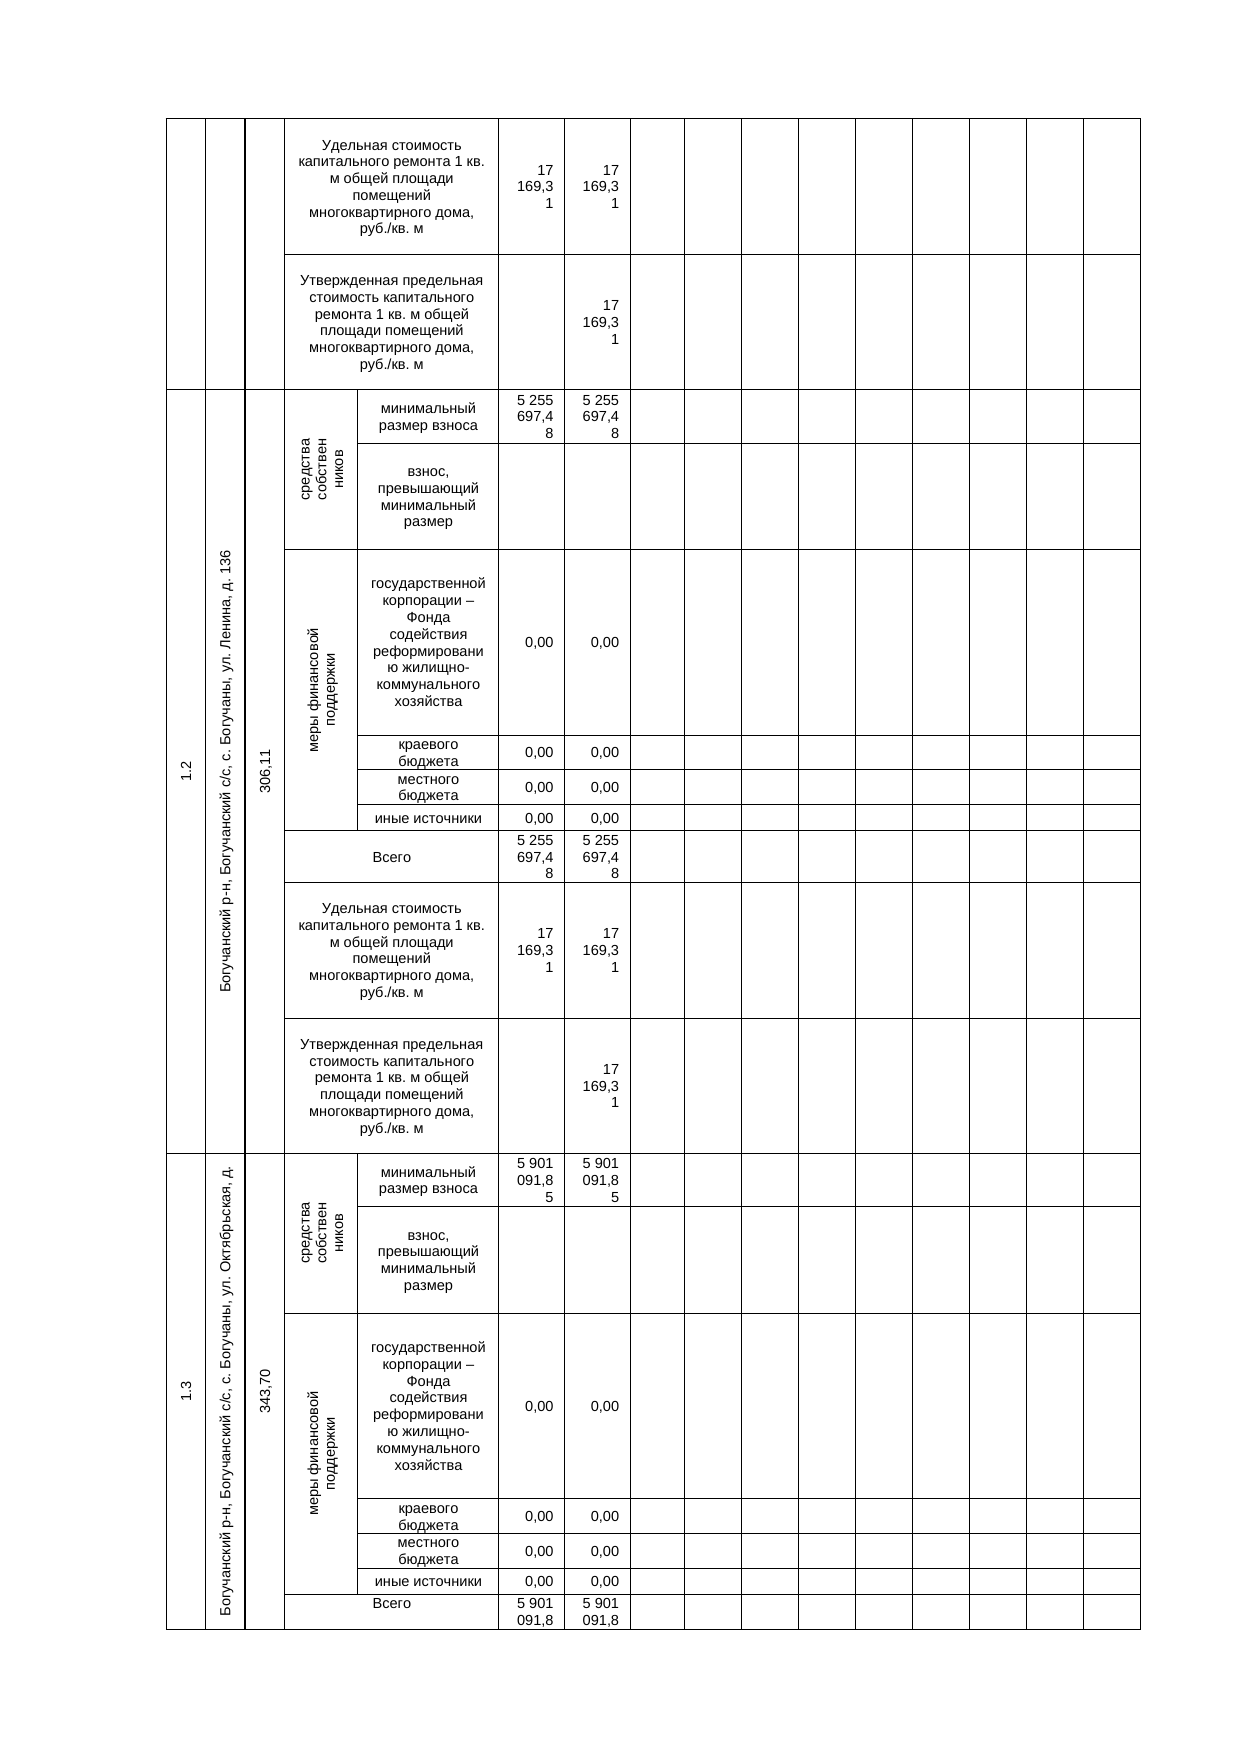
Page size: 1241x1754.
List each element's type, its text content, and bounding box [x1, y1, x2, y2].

table_cell Всего [285, 831, 498, 882]
table_cell [1027, 390, 1083, 442]
table_cell [970, 883, 1026, 1017]
table_cell [742, 1534, 798, 1567]
table_cell [685, 255, 741, 389]
table_cell [856, 1534, 912, 1567]
table_cell [631, 550, 684, 735]
table_cell [913, 1019, 969, 1153]
table_cell [565, 1207, 630, 1312]
table_cell [742, 119, 798, 254]
table_cell 0,00 [499, 736, 564, 769]
table_cell [685, 1534, 741, 1567]
table_cell [913, 550, 969, 735]
table_cell [1084, 805, 1140, 830]
table_cell [1027, 1154, 1083, 1206]
table_cell Удельная стоимость капитального ремонта 1 кв. м общей площади помещений многоквартирного дома, руб./кв. м [285, 119, 498, 254]
table_cell краевого бюджета [358, 1499, 498, 1533]
table_cell [685, 1595, 741, 1629]
table_cell [799, 831, 855, 882]
table_cell [631, 1595, 684, 1629]
table_cell [631, 831, 684, 882]
table_cell [742, 390, 798, 442]
table_cell [685, 736, 741, 769]
table_cell [742, 805, 798, 830]
table_cell 5 255 697,48 [499, 831, 564, 882]
table_cell [913, 1534, 969, 1567]
table_cell [970, 550, 1026, 735]
table_cell [1027, 255, 1083, 389]
table_cell [631, 1499, 684, 1533]
table_cell 5 255 697,48 [565, 390, 630, 442]
table_cell 0,00 [565, 1314, 630, 1498]
table_cell 5 901 091,85 [565, 1595, 630, 1629]
table_cell [631, 444, 684, 549]
table_cell [1027, 736, 1083, 769]
table_cell [913, 1154, 969, 1206]
table_cell [913, 1314, 969, 1498]
table_cell [856, 736, 912, 769]
table_cell [970, 1154, 1026, 1206]
table_cell [742, 831, 798, 882]
table_cell средства собствен ников [285, 1154, 357, 1312]
table_cell [970, 736, 1026, 769]
table_cell [913, 736, 969, 769]
table_cell [970, 1534, 1026, 1567]
table_cell 5 255 697,48 [499, 390, 564, 442]
table_cell [685, 1499, 741, 1533]
table_cell [799, 1534, 855, 1567]
table_cell 5 901 091,85 [565, 1154, 630, 1206]
table_cell [1084, 1595, 1140, 1629]
table_cell [1027, 1019, 1083, 1153]
table_cell [913, 444, 969, 549]
table_cell [970, 444, 1026, 549]
table_cell Утвержденная предельная стоимость капитального ремонта 1 кв. м общей площади помещений многоквартирного дома, руб./кв. м [285, 255, 498, 389]
table_cell [856, 883, 912, 1017]
table_cell [970, 119, 1026, 254]
table_cell [742, 255, 798, 389]
table_cell [631, 1314, 684, 1498]
table_cell [631, 390, 684, 442]
table_cell [913, 770, 969, 804]
table_cell [685, 1569, 741, 1594]
table_cell [856, 1499, 912, 1533]
table_cell 17 169,31 [565, 255, 630, 389]
table_cell [499, 444, 564, 549]
table_cell иные источники [358, 1569, 498, 1594]
table_cell [1084, 119, 1140, 254]
table_cell [799, 1154, 855, 1206]
table_cell местного бюджета [358, 1534, 498, 1567]
table_cell [1084, 1207, 1140, 1312]
table_cell [685, 390, 741, 442]
table_cell [1084, 444, 1140, 549]
table_cell минимальный размер взноса [358, 1154, 498, 1206]
table_cell [856, 770, 912, 804]
table_cell Всего [285, 1595, 498, 1629]
table_cell [1027, 1595, 1083, 1629]
table_cell [856, 1019, 912, 1153]
table_cell [856, 390, 912, 442]
table_cell [1027, 770, 1083, 804]
table_cell 1.3 [167, 1154, 205, 1629]
table_cell [742, 1595, 798, 1629]
table_cell 5 901 091,85 [499, 1154, 564, 1206]
table_cell [1027, 1499, 1083, 1533]
table_cell меры финансовой поддержки [285, 1314, 357, 1594]
table_cell [856, 831, 912, 882]
table_cell [799, 444, 855, 549]
table_cell [499, 1019, 564, 1153]
table_cell 0,00 [565, 736, 630, 769]
table_cell [970, 1207, 1026, 1312]
table_cell 0,00 [565, 805, 630, 830]
table_cell [856, 255, 912, 389]
table_cell [1027, 1207, 1083, 1312]
table_cell [742, 1207, 798, 1312]
table_cell 17 169,31 [565, 1019, 630, 1153]
table_cell 0,00 [499, 1499, 564, 1533]
table_cell [1084, 883, 1140, 1017]
table_cell [913, 1499, 969, 1533]
table_cell [631, 805, 684, 830]
table_cell [742, 444, 798, 549]
table_cell [799, 550, 855, 735]
table_cell [970, 1019, 1026, 1153]
table_cell взнос, превышающий минимальный размер [358, 1207, 498, 1312]
table_cell [565, 444, 630, 549]
table_cell [631, 770, 684, 804]
table_cell [631, 1154, 684, 1206]
table_cell [1084, 1569, 1140, 1594]
table_cell меры финансовой поддержки [285, 550, 357, 830]
table_cell 5 901 091,85 [499, 1595, 564, 1629]
table_cell 0,00 [565, 770, 630, 804]
table_cell [799, 1595, 855, 1629]
table_cell [913, 805, 969, 830]
table_cell [499, 255, 564, 389]
table_cell 0,00 [565, 1534, 630, 1567]
table_cell [799, 1499, 855, 1533]
table_cell [742, 770, 798, 804]
table_cell [970, 1499, 1026, 1533]
table_cell [913, 1569, 969, 1594]
table_cell [685, 831, 741, 882]
table_cell [856, 119, 912, 254]
table_cell [742, 550, 798, 735]
table_cell [631, 736, 684, 769]
table_cell [1027, 1314, 1083, 1498]
table_cell [1084, 1534, 1140, 1567]
table_cell Удельная стоимость капитального ремонта 1 кв. м общей площади помещений многоквартирного дома, руб./кв. м [285, 883, 498, 1017]
table_cell [799, 390, 855, 442]
table_cell [970, 1314, 1026, 1498]
table_cell [970, 770, 1026, 804]
table_cell [970, 390, 1026, 442]
table_cell [742, 1499, 798, 1533]
table_cell 343,70 [246, 1154, 284, 1629]
table_cell [1027, 1534, 1083, 1567]
table_cell краевого бюджета [358, 736, 498, 769]
table_cell [856, 444, 912, 549]
table_cell [856, 550, 912, 735]
table_cell [631, 1019, 684, 1153]
table_cell [1027, 550, 1083, 735]
table_cell [631, 1569, 684, 1594]
table_cell 5 255 697,48 [565, 831, 630, 882]
table_cell [970, 805, 1026, 830]
table_cell [913, 1207, 969, 1312]
table_cell [799, 1019, 855, 1153]
table_cell [856, 805, 912, 830]
table_cell [685, 1154, 741, 1206]
table_cell [799, 255, 855, 389]
table_cell [856, 1569, 912, 1594]
table_cell [1027, 805, 1083, 830]
table_cell [685, 770, 741, 804]
table_cell Богучанский р-н, Богучанский с/с, с. Богучаны, ул. Ленина, д. 136 [206, 390, 244, 1153]
table_cell [1027, 831, 1083, 882]
table_cell [1084, 831, 1140, 882]
table_cell [685, 1314, 741, 1498]
table_cell [799, 1314, 855, 1498]
table_cell 306,11 [246, 390, 284, 1153]
table_cell [1084, 1019, 1140, 1153]
table_cell [742, 1019, 798, 1153]
table_cell 0,00 [499, 770, 564, 804]
table_cell [631, 1207, 684, 1312]
table_cell иные источники [358, 805, 498, 830]
table_cell [970, 1595, 1026, 1629]
table_cell [631, 255, 684, 389]
table_cell [685, 1019, 741, 1153]
table_cell [742, 736, 798, 769]
table_cell 17 169,31 [565, 119, 630, 254]
table_cell [631, 119, 684, 254]
table_cell 17 169,31 [499, 883, 564, 1017]
table_cell [499, 1207, 564, 1312]
table_cell [631, 883, 684, 1017]
table_cell [1027, 883, 1083, 1017]
table_cell [856, 1595, 912, 1629]
table_cell [799, 883, 855, 1017]
table_cell [1084, 255, 1140, 389]
table_cell [685, 805, 741, 830]
table_cell 0,00 [499, 550, 564, 735]
table_cell [799, 1207, 855, 1312]
table_cell [1027, 1569, 1083, 1594]
table_cell [970, 831, 1026, 882]
table_cell [913, 883, 969, 1017]
table_cell 17 169,31 [565, 883, 630, 1017]
table_cell [685, 1207, 741, 1312]
table_cell [1084, 1499, 1140, 1533]
table_cell [1084, 736, 1140, 769]
table_cell 0,00 [565, 1499, 630, 1533]
table_cell [856, 1207, 912, 1312]
table_cell [1084, 770, 1140, 804]
table_cell 0,00 [565, 1569, 630, 1594]
table_cell [970, 255, 1026, 389]
table_cell [742, 1154, 798, 1206]
table_cell местного бюджета [358, 770, 498, 804]
table_cell [799, 736, 855, 769]
table_cell 0,00 [499, 805, 564, 830]
table_cell [1084, 1154, 1140, 1206]
table_cell Утвержденная предельная стоимость капитального ремонта 1 кв. м общей площади помещений многоквартирного дома, руб./кв. м [285, 1019, 498, 1153]
table_cell 0,00 [499, 1569, 564, 1594]
table_cell [799, 1569, 855, 1594]
table_cell [856, 1314, 912, 1498]
table_cell [685, 883, 741, 1017]
table_cell средства собствен ников [285, 390, 357, 549]
table_cell [685, 444, 741, 549]
table_cell 0,00 [499, 1534, 564, 1567]
table_cell [799, 805, 855, 830]
table_cell Богучанский р-н, Богучанский с/с, с. Богучаны, ул. Октябрьская, д. 119 [206, 1154, 244, 1629]
table_cell [1027, 444, 1083, 549]
table_cell государственной корпорации – Фонда содействия реформированию жилищно-коммунального хозяйства [358, 1314, 498, 1498]
table_cell [856, 1154, 912, 1206]
table_cell [799, 119, 855, 254]
table_cell [742, 883, 798, 1017]
table_cell 0,00 [499, 1314, 564, 1498]
table_cell [1084, 390, 1140, 442]
table_cell взнос, превышающий минимальный размер [358, 444, 498, 549]
table_cell [913, 255, 969, 389]
table_cell 0,00 [565, 550, 630, 735]
table_cell [799, 770, 855, 804]
table_cell [1027, 119, 1083, 254]
table_cell [913, 1595, 969, 1629]
table_cell [913, 831, 969, 882]
table_cell минимальный размер взноса [358, 390, 498, 442]
table_cell 1.2 [167, 390, 205, 1153]
table_cell [970, 1569, 1026, 1594]
table_cell [913, 119, 969, 254]
table_cell государственной корпорации – Фонда содействия реформированию жилищно-коммунального хозяйства [358, 550, 498, 735]
table_cell [742, 1314, 798, 1498]
table_cell [685, 119, 741, 254]
table_cell [1084, 1314, 1140, 1498]
table_cell 17 169,31 [499, 119, 564, 254]
table_cell [685, 550, 741, 735]
table_cell [742, 1569, 798, 1594]
table_cell [631, 1534, 684, 1567]
table_cell [1084, 550, 1140, 735]
table_cell [913, 390, 969, 442]
